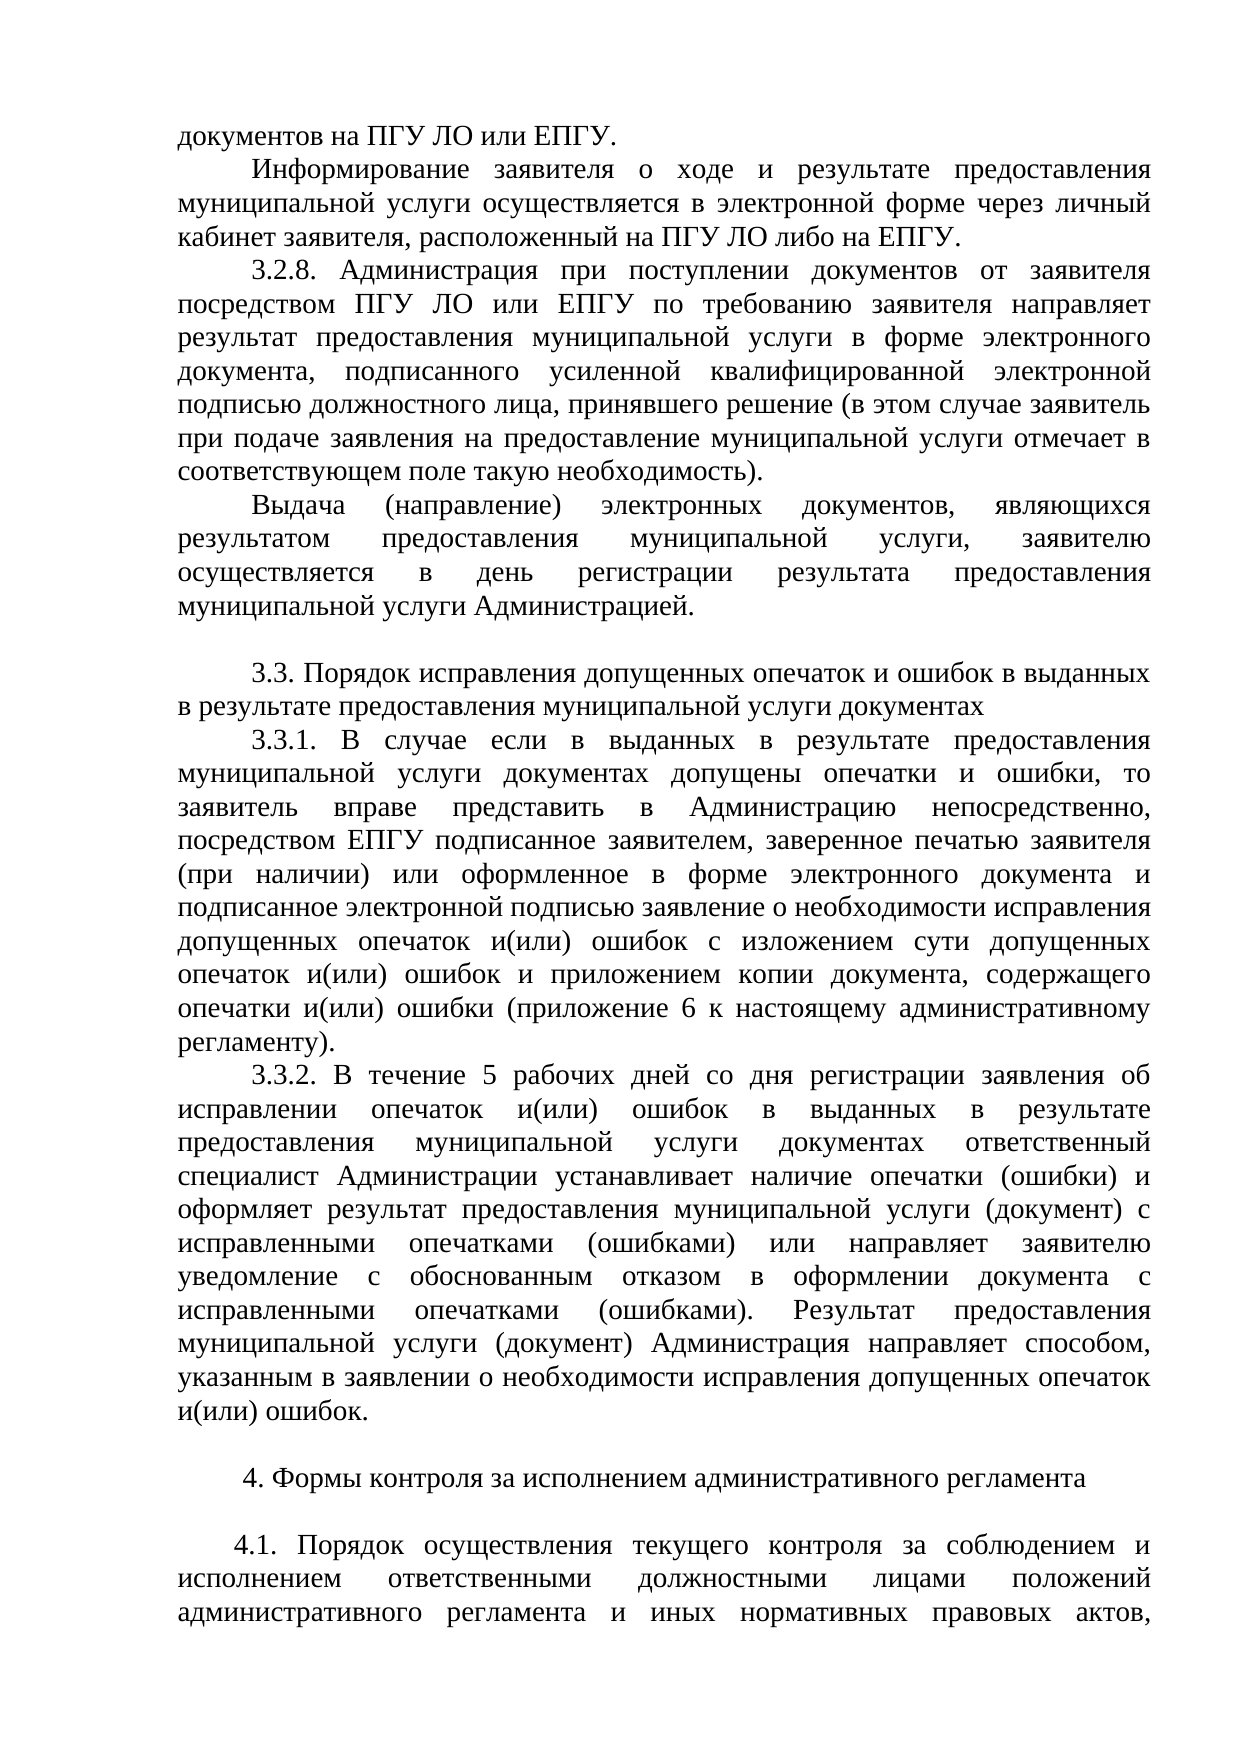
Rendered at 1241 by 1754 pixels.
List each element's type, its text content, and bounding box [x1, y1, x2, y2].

text 3.2.8. Администрация при поступлении документов от заявителя посредством ПГУ ЛО или ЕПГУ по требованию заявителя направляет результат предоставления муниципальной услуги в форме электронного документа, подписанного усиленной квалифицированной электронной подписью должностного лица, принявшего решение (в этом случае заявитель при подаче заявления на предоставление муниципальной услуги отмечает в соответствующем поле такую необходимость). [177, 252, 1152, 487]
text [177, 1527, 1152, 1627]
text Информирование заявителя о ходе и результате предоставления муниципальной услуги осуществляется в электронной форме через личный кабинет заявителя, расположенный на ПГУ ЛО либо на ЕПГУ. [177, 152, 1152, 252]
text 4. Формы контроля за исполнением административного регламента [177, 1460, 1152, 1493]
text 3.3. Порядок исправления допущенных опечаток и ошибок в выданных в результате предоставления муниципальной услуги документах [177, 655, 1152, 722]
text 3.3.1. В случае если в выданных в результате предоставления муниципальной услуги документах допущены опечатки и ошибки, то заявитель вправе представить в Администрацию непосредственно, посредством ЕПГУ подписанное заявителем, заверенное печатью заявителя (при наличии) или оформленное в форме электронного документа и подписанное электронной подписью заявление о необходимости исправления допущенных опечаток и(или) ошибок с изложением сути допущенных опечаток и(или) ошибок и приложением копии документа, содержащего опечатки и(или) ошибки (приложение 6 к настоящему административному регламенту). [177, 722, 1152, 1057]
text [177, 118, 1152, 152]
text Выдача (направление) электронных документов, являющихся результатом предоставления муниципальной услуги, заявителю осуществляется в день регистрации результата предоставления муниципальной услуги Администрацией. [177, 487, 1152, 621]
text 3.3.2. В течение 5 рабочих дней со дня регистрации заявления об исправлении опечаток и(или) ошибок в выданных в результате предоставления муниципальной услуги документах ответственный специалист Администрации устанавливает наличие опечатки (ошибки) и оформляет результат предоставления муниципальной услуги (документ) с исправленными опечатками (ошибками) или направляет заявителю уведомление с обоснованным отказом в оформлении документа с исправленными опечатками (ошибками). Результат предоставления муниципальной услуги (документ) Администрация направляет способом, указанным в заявлении о необходимости исправления допущенных опечаток и(или) ошибок. [177, 1057, 1152, 1426]
